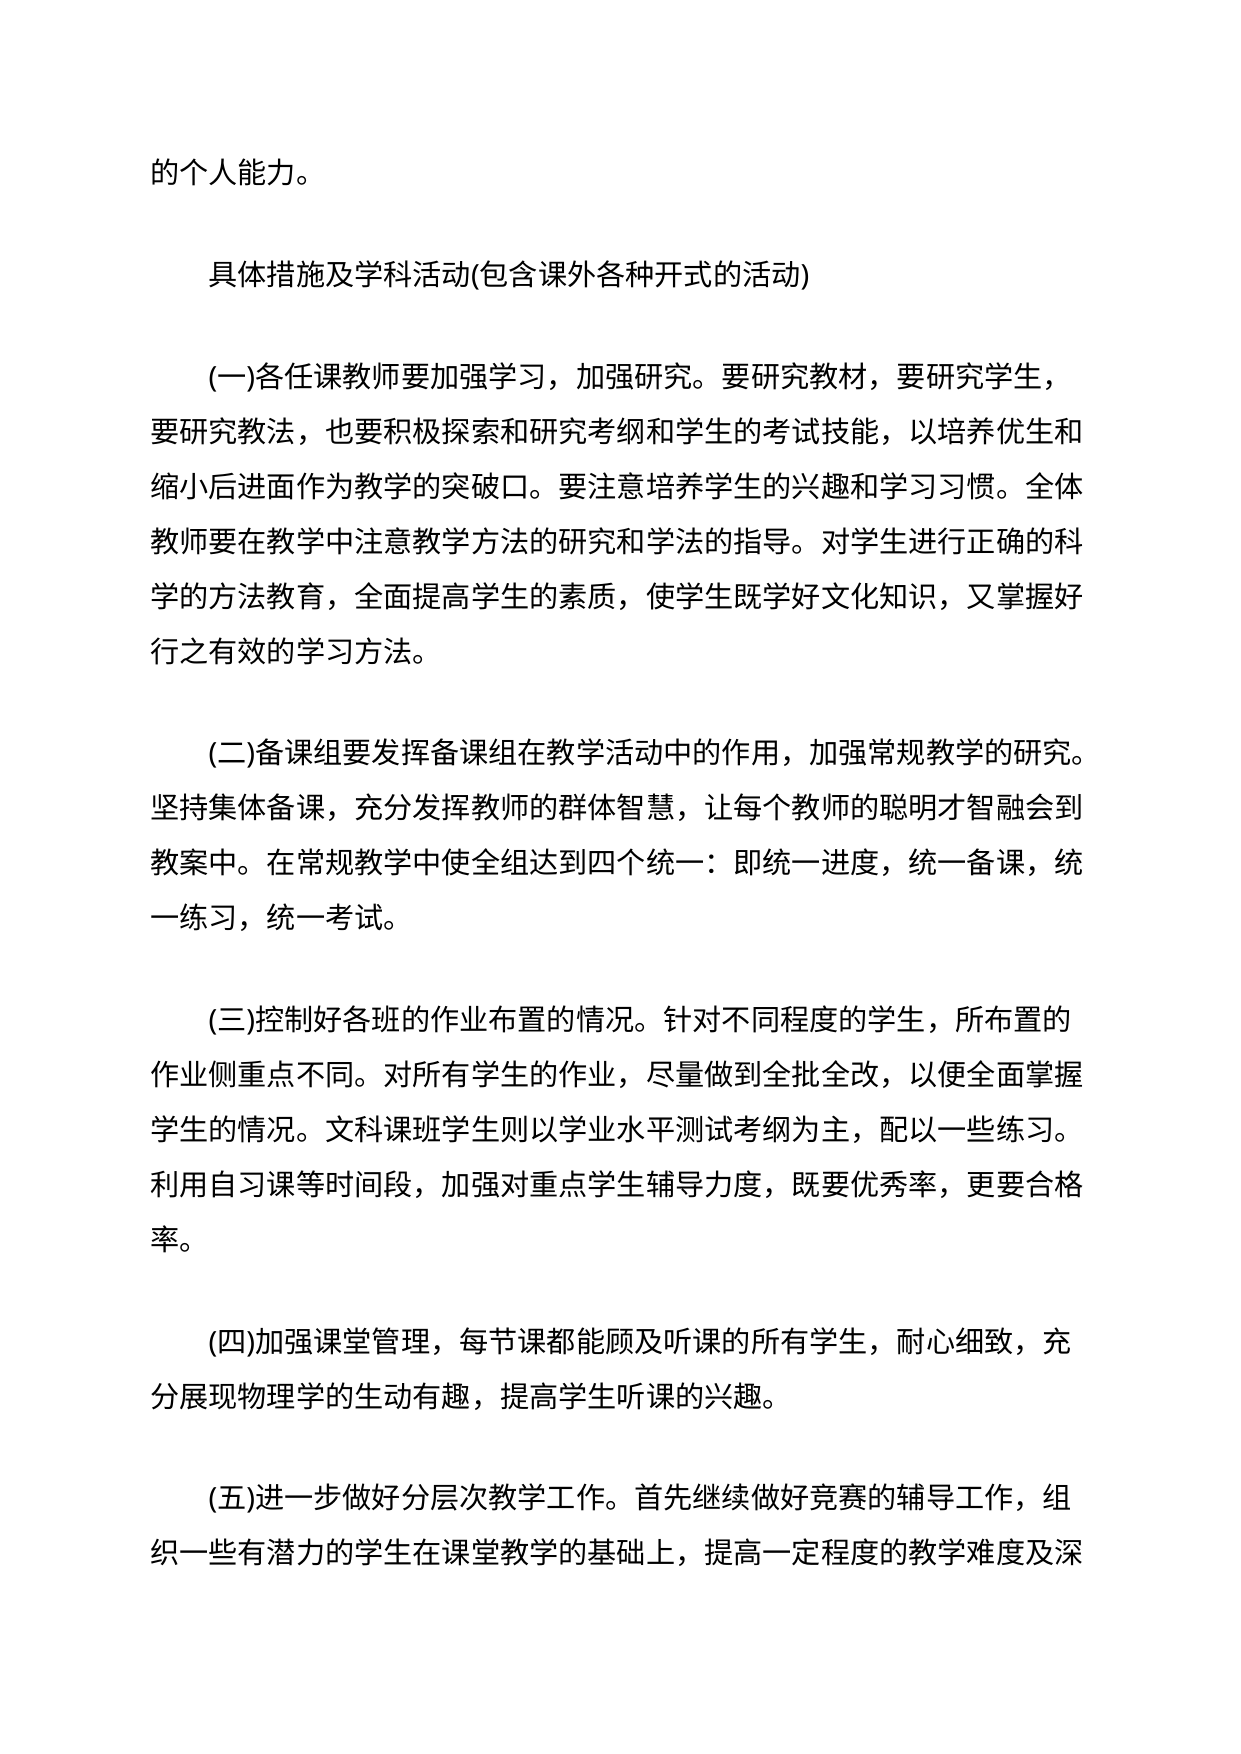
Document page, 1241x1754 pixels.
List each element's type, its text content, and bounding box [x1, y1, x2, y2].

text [150, 1475, 1090, 1572]
text 具体措施及学科活动(包含课外各种开式的活动) [150, 252, 1090, 294]
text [150, 150, 1090, 192]
text (二)备课组要发挥备课组在教学活动中的作用，加强常规教学的研究。坚持集体备课，充分发挥教师的群体智慧，让每个教师的聪明才智融会到教案中。在常规教学中使全组达到四个统一：即统一进度，统一备课，统一练习，统一考试。 [150, 730, 1090, 937]
text (四)加强课堂管理，每节课都能顾及听课的所有学生，耐心细致，充分展现物理学的生动有趣，提高学生听课的兴趣。 [150, 1318, 1090, 1415]
text (一)各任课教师要加强学习，加强研究。要研究教材，要研究学生，要研究教法，也要积极探索和研究考纲和学生的考试技能，以培养优生和缩小后进面作为教学的突破口。要注意培养学生的兴趣和学习习惯。全体教师要在教学中注意教学方法的研究和学法的指导。对学生进行正确的科学的方法教育，全面提高学生的素质，使学生既学好文化知识，又掌握好行之有效的学习方法。 [150, 354, 1090, 671]
text (三)控制好各班的作业布置的情况。针对不同程度的学生，所布置的作业侧重点不同。对所有学生的作业，尽量做到全批全改，以便全面掌握学生的情况。文科课班学生则以学业水平测试考纲为主，配以一些练习。利用自习课等时间段，加强对重点学生辅导力度，既要优秀率，更要合格率。 [150, 997, 1090, 1259]
